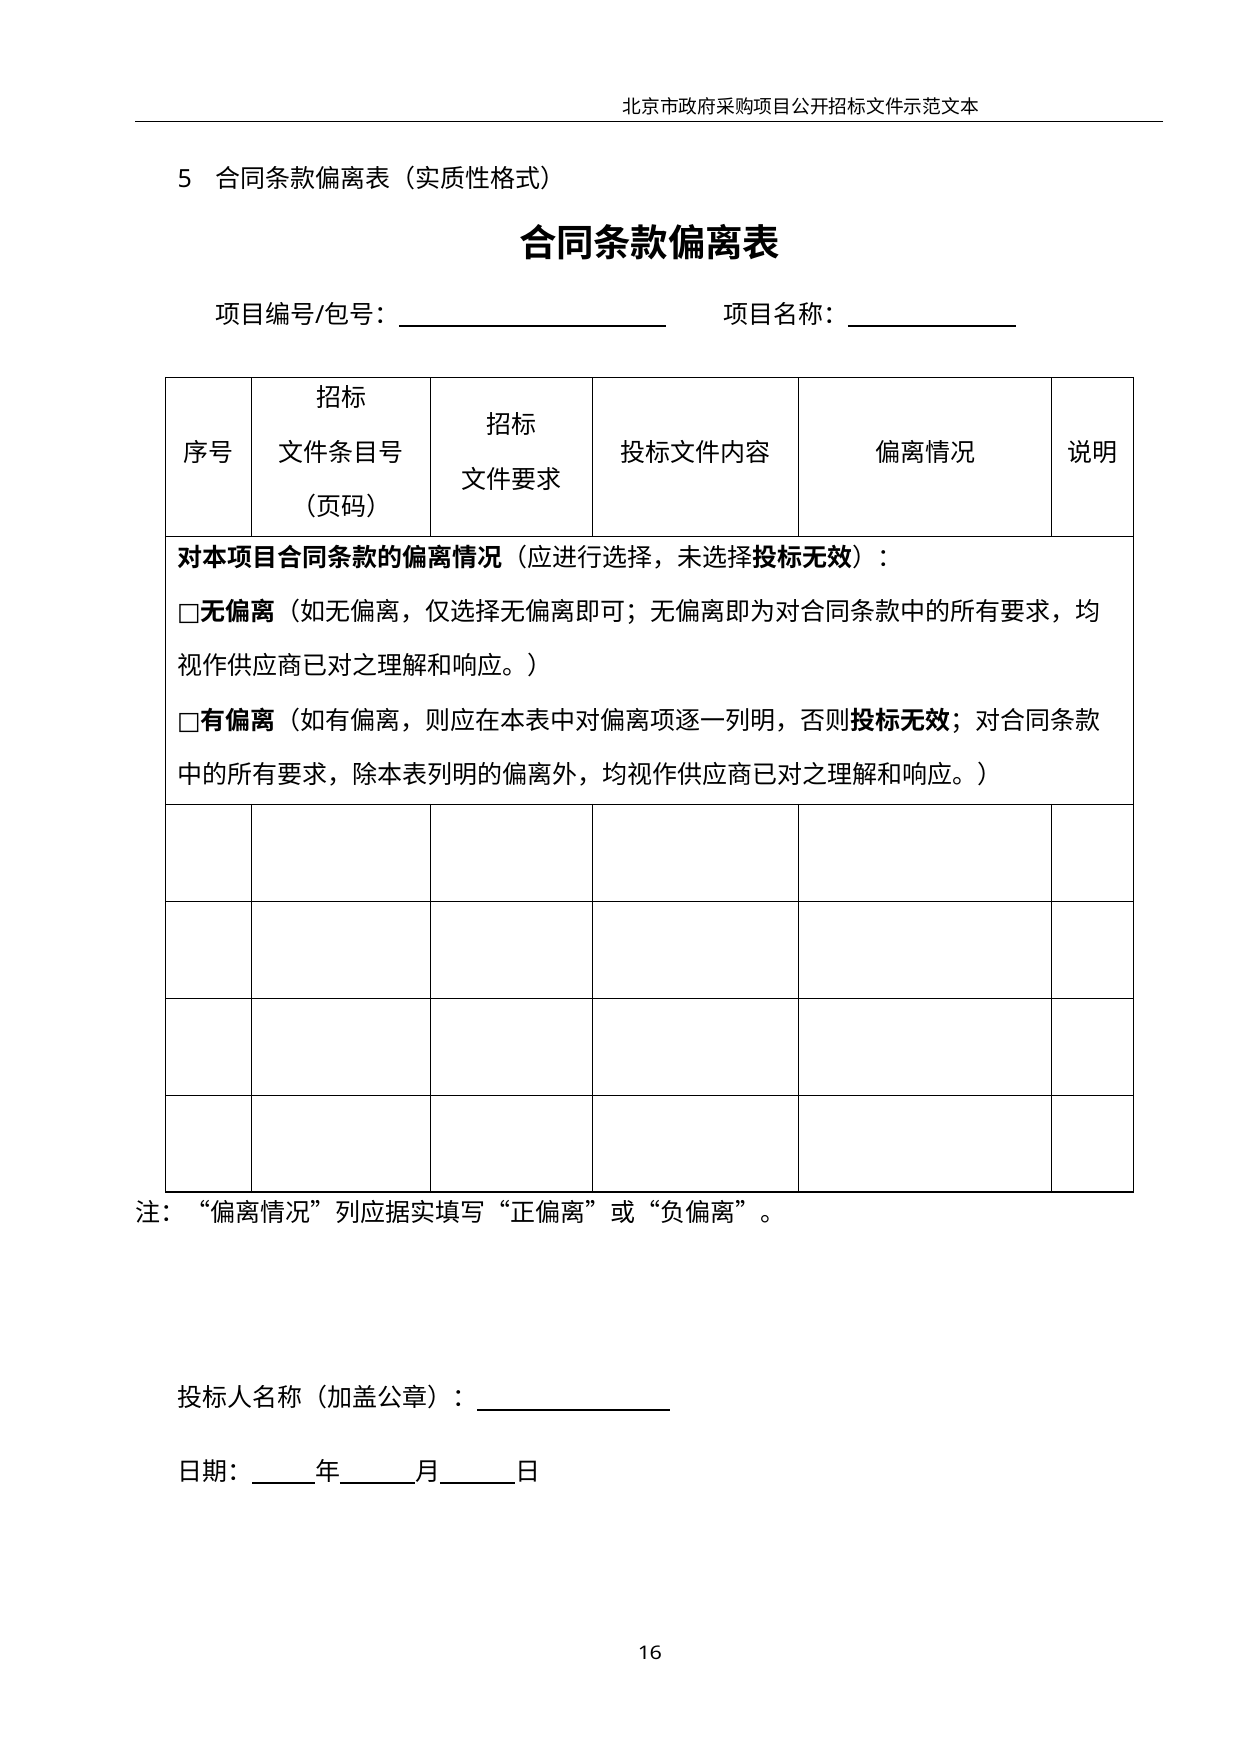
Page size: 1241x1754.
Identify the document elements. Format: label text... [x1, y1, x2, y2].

table_cell [1052, 999, 1133, 1094]
table_cell [431, 902, 592, 998]
table_cell [593, 999, 798, 1094]
table_cell [166, 999, 251, 1094]
table_header 投标文件内容 [593, 378, 798, 536]
text 投标人名称（加盖公章）： [177, 1378, 1163, 1414]
subtitle 合同条款偏离表 [137, 213, 1163, 267]
table_header 说明 [1052, 378, 1133, 536]
table_cell [166, 902, 251, 998]
table_cell [1052, 1096, 1133, 1191]
table_cell [1052, 902, 1133, 998]
table_cell [166, 1096, 251, 1191]
text 注：“偏离情况”列应据实填写“正偏离”或“负偏离”。 [135, 1192, 1163, 1229]
table_cell [252, 902, 430, 998]
table_cell [431, 805, 592, 901]
table_header 招标 文件要求 [431, 378, 592, 536]
table_cell [799, 902, 1051, 998]
table_cell [166, 805, 251, 901]
table_cell 对本项目合同条款的偏离情况（应进行选择，未选择投标无效）： □无偏离（如无偏离，仅选择无偏离即可；无偏离即为对合同条款中的所有要求，均视作供应商已对之理解和响应。） □有偏离（如有偏离，则应在本表中对偏离项逐一列明，否则投标无效；对合同条款中的所有要求，除本表列明的偏离外，均视作供应商已对之理解和响应。） [166, 537, 1133, 804]
table_cell [799, 805, 1051, 901]
table_cell [593, 805, 798, 901]
table_cell [1052, 805, 1133, 901]
table_cell [593, 1096, 798, 1191]
table_header 偏离情况 [799, 378, 1051, 536]
table_cell [252, 999, 430, 1094]
table_cell [799, 1096, 1051, 1191]
table_cell [252, 1096, 430, 1191]
text 日期： 年 月 日 [177, 1451, 1163, 1488]
table_header 序号 [166, 378, 251, 536]
table_cell [431, 999, 592, 1094]
table_header 招标 文件条目号（页码） [252, 378, 430, 536]
table_cell [252, 805, 430, 901]
text 项目编号/包号： 项目名称： [215, 294, 1163, 330]
table_cell [799, 999, 1051, 1094]
table_cell [593, 902, 798, 998]
list 合同条款偏离表（实质性格式） [177, 158, 1163, 194]
table_cell [431, 1096, 592, 1191]
